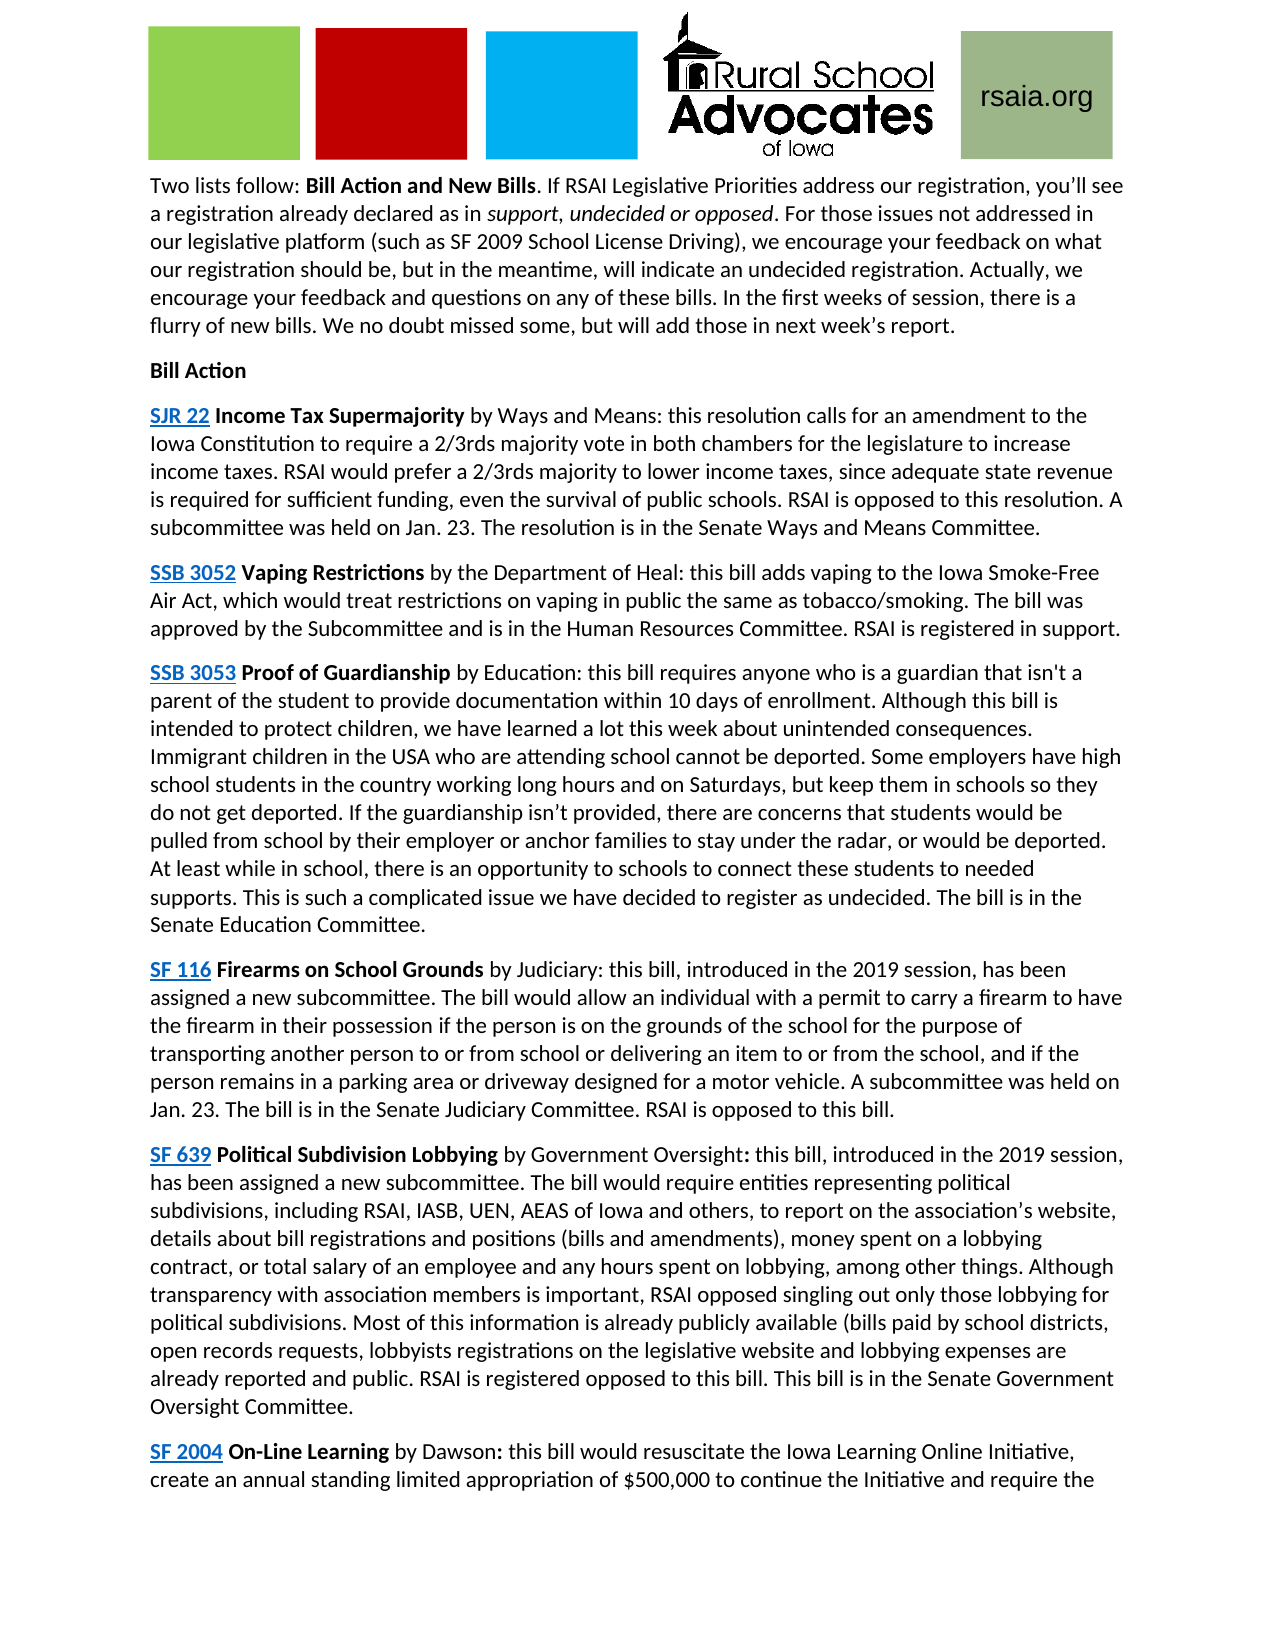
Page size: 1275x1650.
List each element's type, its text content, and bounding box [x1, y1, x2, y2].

text SF 639 Political Subdivision Lobbying by Government Oversight: this bill, introduced in the 2019 session, has been assigned a new subcommittee. The bill would require entities representing political subdivisions, including RSAI, IASB, UEN, AEAS of Iowa and others, to report on the association’s website, details about bill registrations and positions (bills and amendments), money spent on a lobbying contract, or total salary of an employee and any hours spent on lobbying, among other things. Although transparency with association members is important, RSAI opposed singling out only those lobbying for political subdivisions. Most of this information is already publicly available (bills paid by school districts, open records requests, lobbyists registrations on the legislative website and lobbying expenses are already reported and public. RSAI is registered opposed to this bill. This bill is in the Senate Government Oversight Committee. [150, 1140, 1125, 1420]
picture [653, 0, 945, 150]
text Bill Action [150, 356, 1125, 384]
text SSB 3053 Proof of Guardianship by Education: this bill requires anyone who is a guardian that isn't a parent of the student to provide documentation within 10 days of enrollment. Although this bill is intended to protect children, we have learned a lot this week about unintended consequences. Immigrant children in the USA who are attending school cannot be deported. Some employers have high school students in the country working long hours and on Saturdays, but keep them in schools so they do not get deported. If the guardianship isn’t provided, there are concerns that students would be pulled from school by their employer or anchor families to stay under the radar, or would be deported. At least while in school, there is an opportunity to schools to connect these students to needed supports. This is such a complicated issue we have decided to register as undecided. The bill is in the Senate Education Committee. [150, 658, 1125, 939]
text SSB 3052 Vaping Restrictions by the Department of Heal: this bill adds vaping to the Iowa Smoke-Free Air Act, which would treat restrictions on vaping in public the same as tobacco/smoking. The bill was approved by the Subcommittee and is in the Human Resources Committee. RSAI is registered in support. [150, 558, 1125, 642]
text Two lists follow: Bill Action and New Bills. If RSAI Legislative Priorities address our registration, you’ll see a registration already declared as in support, undecided or opposed. For those issues not addressed in our legislative platform (such as SF 2009 School License Driving), we encourage your feedback on what our registration should be, but in the meantime, will indicate an undecided registration. Actually, we encourage your feedback and questions on any of these bills. In the first weeks of session, there is a flurry of new bills. We no doubt missed some, but will add those in next week’s report. [150, 150, 1125, 339]
text SJR 22 Income Tax Supermajority by Ways and Means: this resolution calls for an amendment to the Iowa Constitution to require a 2/3rds majority vote in both chambers for the legislature to increase income taxes. RSAI would prefer a 2/3rds majority to lower income taxes, since adequate state revenue is required for sufficient funding, even the survival of public schools. RSAI is opposed to this resolution. A subcommittee was held on Jan. 23. The resolution is in the Senate Ways and Means Committee. [150, 401, 1125, 541]
text SF 116 Firearms on School Grounds by Judiciary: this bill, introduced in the 2019 session, has been assigned a new subcommittee. The bill would allow an individual with a permit to carry a firearm to have the firearm in their possession if the person is on the grounds of the school for the purpose of transporting another person to or from school or delivering an item to or from the school, and if the person remains in a parking area or driveway designed for a motor vehicle. A subcommittee was held on Jan. 23. The bill is in the Senate Judiciary Committee. RSAI is opposed to this bill. [150, 955, 1125, 1123]
